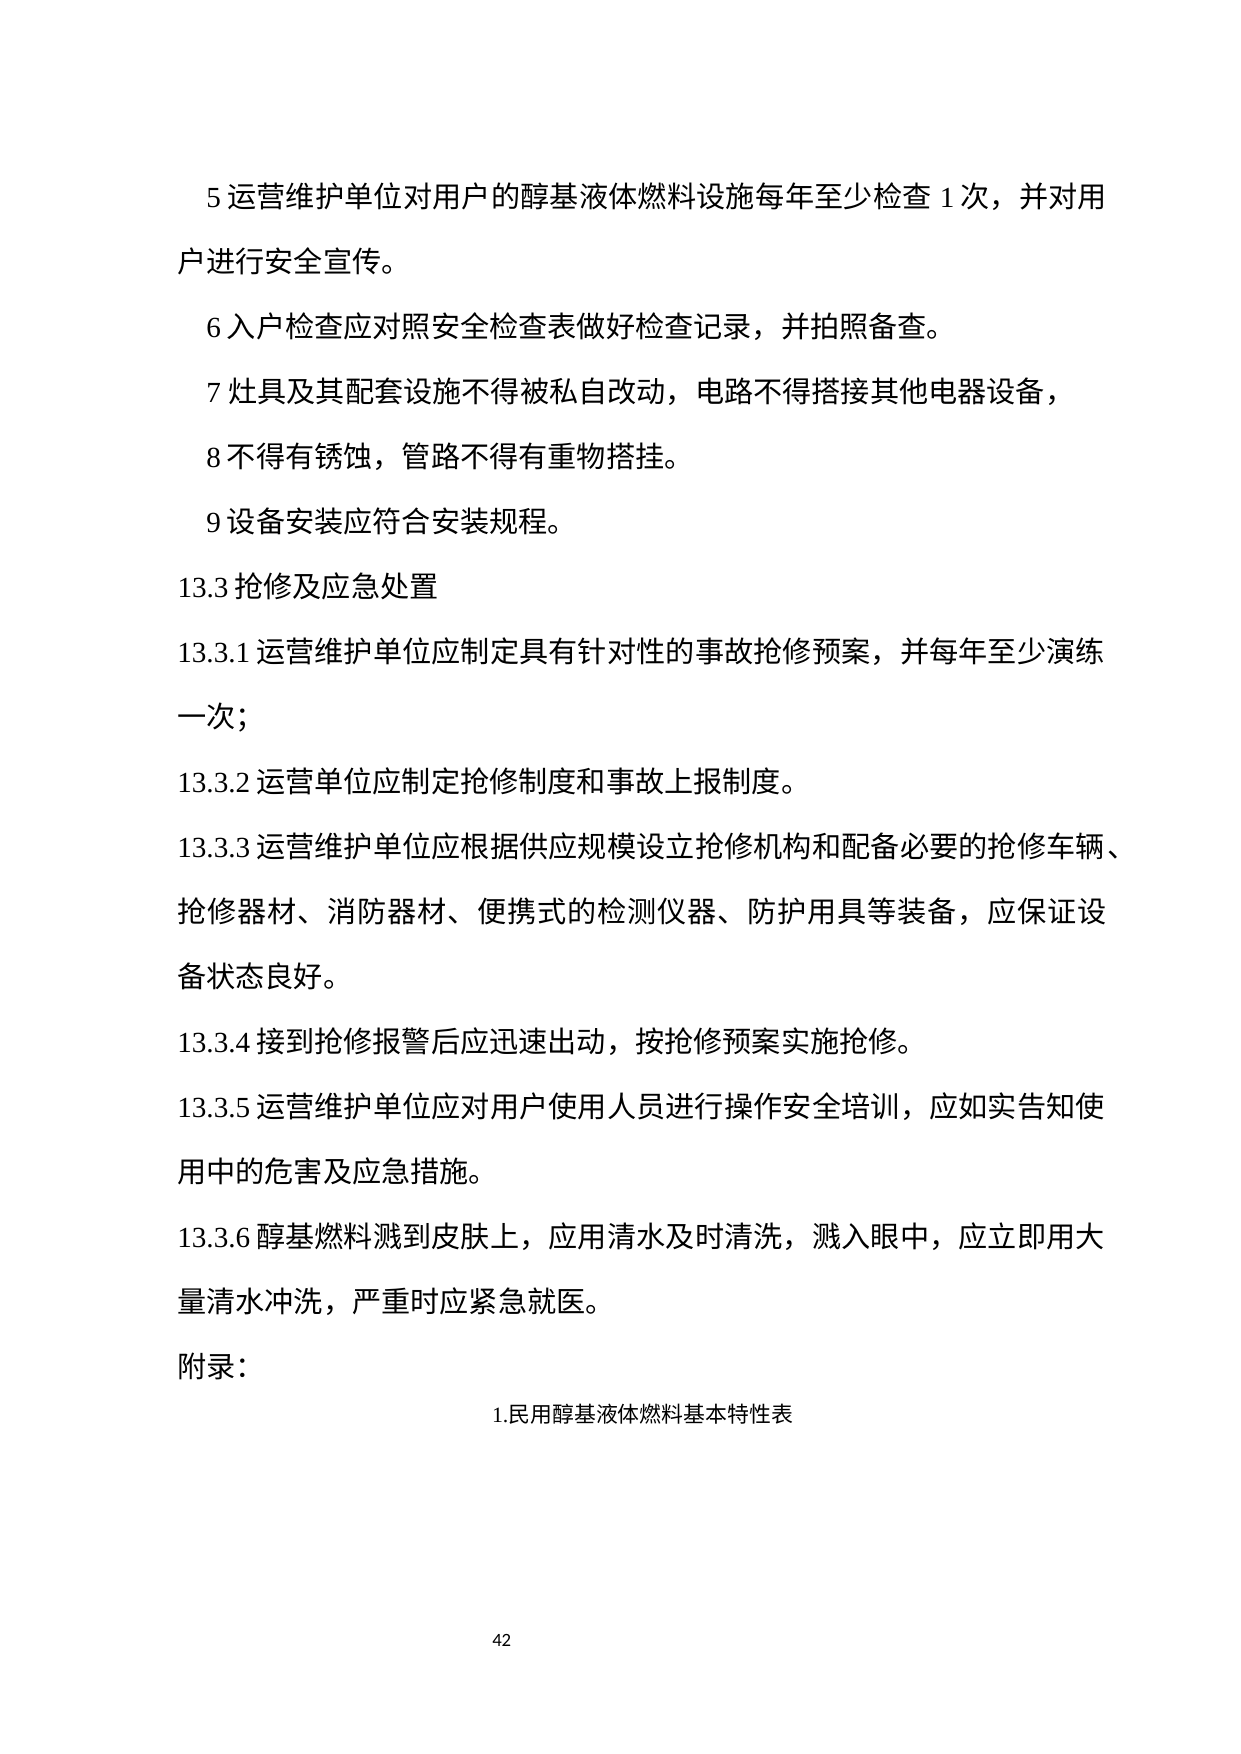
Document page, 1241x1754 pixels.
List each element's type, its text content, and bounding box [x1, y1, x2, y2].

text 6入户检查应对照安全检查表做好检查记录，并拍照备查。 [177, 292, 1107, 357]
text 13.3抢修及应急处置 [177, 552, 1107, 617]
text 9设备安装应符合安装规程。 [177, 487, 1107, 552]
text 13.3.6醇基燃料溅到皮肤上，应用清水及时清洗，溅入眼中，应立即用大量清水冲洗，严重时应紧急就医。 [177, 1202, 1107, 1332]
text 附录： [177, 1332, 1107, 1397]
text 7 灶具及其配套设施不得被私自改动，电路不得搭接其他电器设备， [177, 357, 1107, 422]
text 13.3.3运营维护单位应根据供应规模设立抢修机构和配备必要的抢修车辆、抢修器材、消防器材、便携式的检测仪器、防护用具等装备，应保证设备状态良好。 [177, 812, 1107, 1007]
text 8不得有锈蚀，管路不得有重物搭挂。 [177, 422, 1107, 487]
text 13.3.1运营维护单位应制定具有针对性的事故抢修预案，并每年至少演练一次； [177, 617, 1107, 747]
text 13.3.4接到抢修报警后应迅速出动，按抢修预案实施抢修。 [177, 1007, 1107, 1072]
text 13.3.2运营单位应制定抢修制度和事故上报制度。 [177, 747, 1107, 812]
text 13.3.5运营维护单位应对用户使用人员进行操作安全培训，应如实告知使用中的危害及应急措施。 [177, 1072, 1107, 1202]
text 1.民用醇基液体燃料基本特性表 [177, 1397, 1107, 1429]
text 5运营维护单位对用户的醇基液体燃料设施每年至少检查1次，并对用户进行安全宣传。 [177, 162, 1107, 292]
